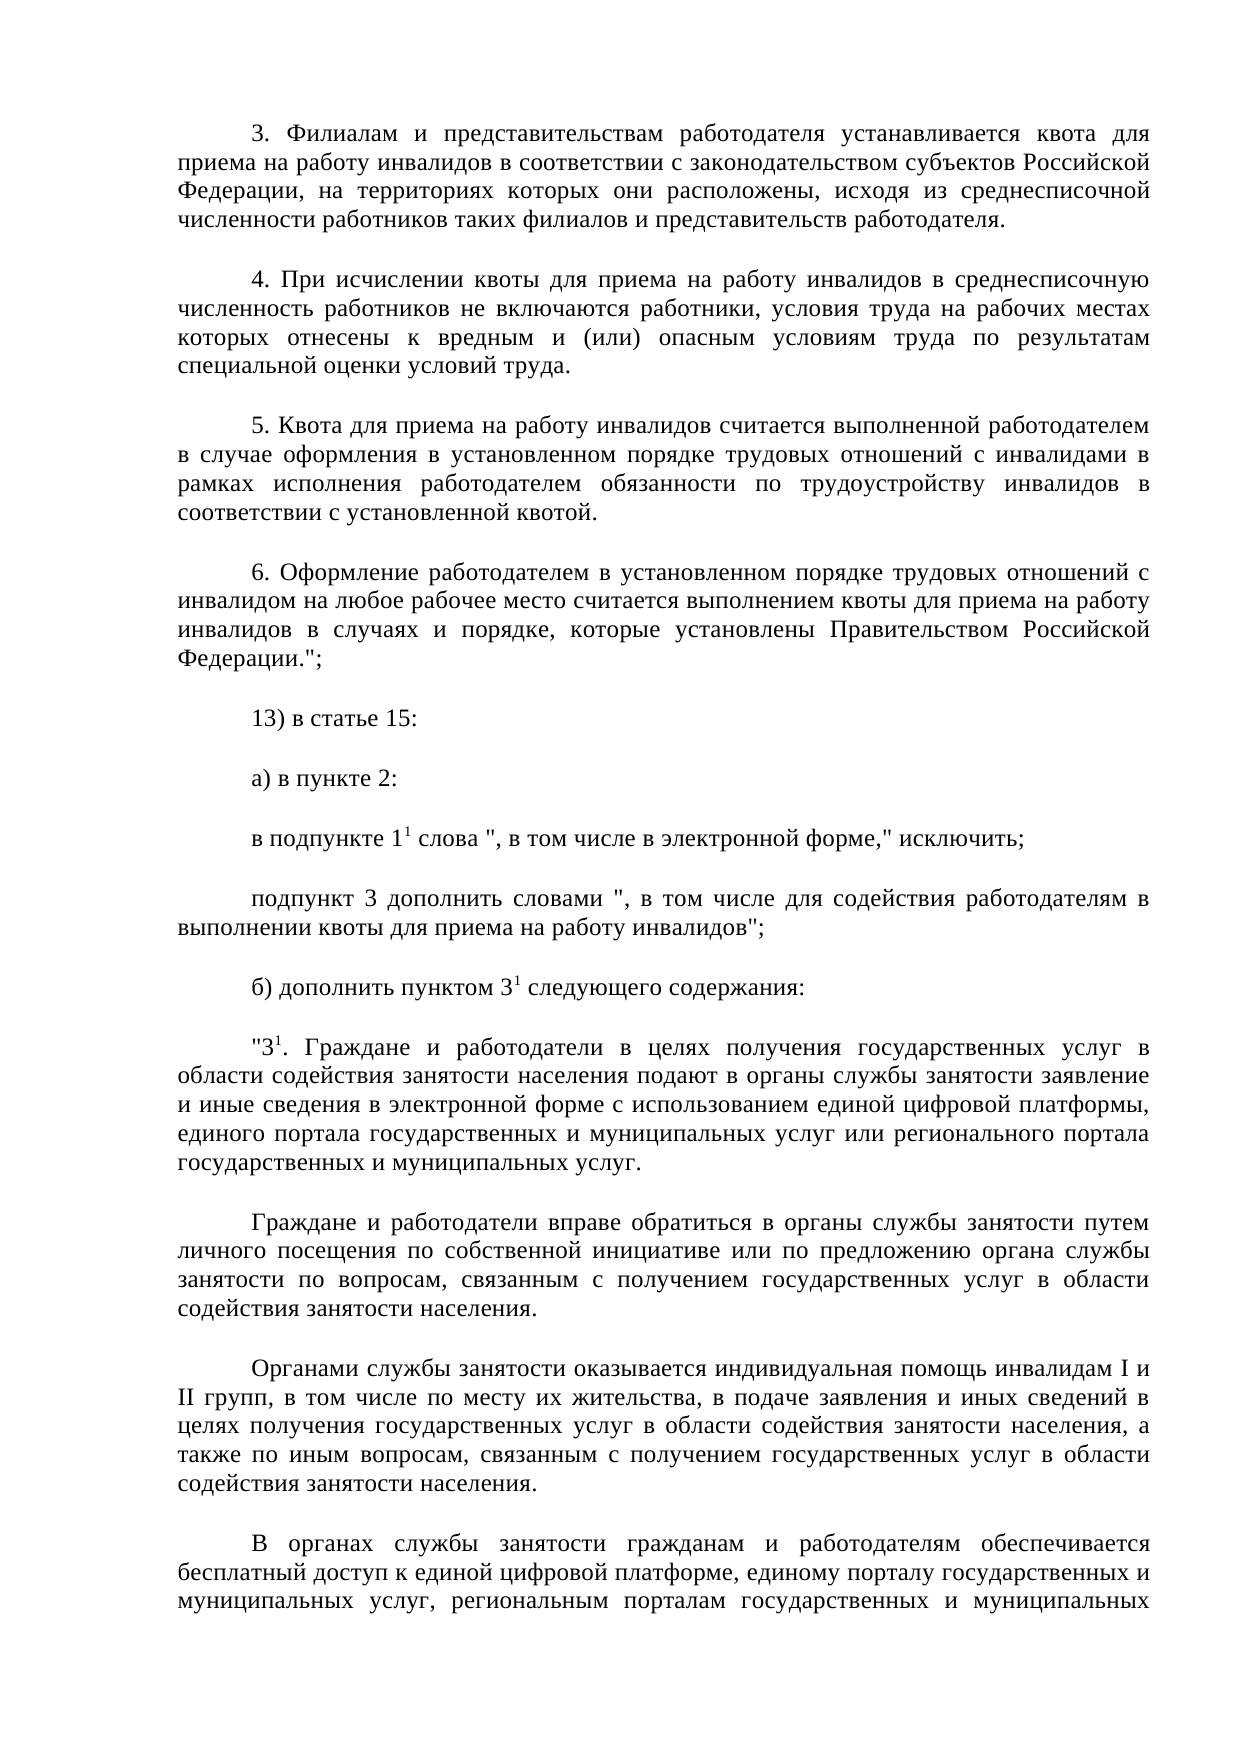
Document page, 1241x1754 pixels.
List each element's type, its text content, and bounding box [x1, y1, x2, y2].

text б) дополнить пунктом 31 следующего содержания: [177, 972, 1152, 1001]
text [177, 1528, 1152, 1614]
text а) в пункте 2: [177, 763, 1152, 792]
text Граждане и работодатели вправе обратиться в органы службы занятости путем личного посещения по собственной инициативе или по предложению органа службы занятости по вопросам, связанным с получением государственных услуг в области содействия занятости населения. [177, 1207, 1152, 1322]
text Органами службы занятости оказывается индивидуальная помощь инвалидам I и II групп, в том числе по месту их жительства, в подаче заявления и иных сведений в целях получения государственных услуг в области содействия занятости населения, а также по иным вопросам, связанным с получением государственных услуг в области содействия занятости населения. [177, 1353, 1152, 1497]
text "31. Граждане и работодатели в целях получения государственных услуг в области содействия занятости населения подают в органы службы занятости заявление и иные сведения в электронной форме с использованием единой цифровой платформы, единого портала государственных и муниципальных услуг или регионального портала государственных и муниципальных услуг. [177, 1032, 1152, 1176]
text подпункт 3 дополнить словами ", в том числе для содействия работодателям в выполнении квоты для приема на работу инвалидов"; [177, 883, 1152, 941]
text в подпункте 11 слова ", в том числе в электронной форме," исключить; [177, 823, 1152, 852]
text 4. При исчислении квоты для приема на работу инвалидов в среднесписочную численность работников не включаются работники, условия труда на рабочих местах которых отнесены к вредным и (или) опасным условиям труда по результатам специальной оценки условий труда. [177, 264, 1152, 379]
text 5. Квота для приема на работу инвалидов считается выполненной работодателем в случае оформления в установленном порядке трудовых отношений с инвалидами в рамках исполнения работодателем обязанности по трудоустройству инвалидов в соответствии с установленной квотой. [177, 411, 1152, 526]
text 6. Оформление работодателем в установленном порядке трудовых отношений с инвалидом на любое рабочее место считается выполнением квоты для приема на работу инвалидов в случаях и порядке, которые установлены Правительством Российской Федерации."; [177, 557, 1152, 672]
text 3. Филиалам и представительствам работодателя устанавливается квота для приема на работу инвалидов в соответствии с законодательством субъектов Российской Федерации, на территориях которых они расположены, исходя из среднесписочной численности работников таких филиалов и представительств работодателя. [177, 118, 1152, 233]
text 13) в статье 15: [177, 703, 1152, 732]
